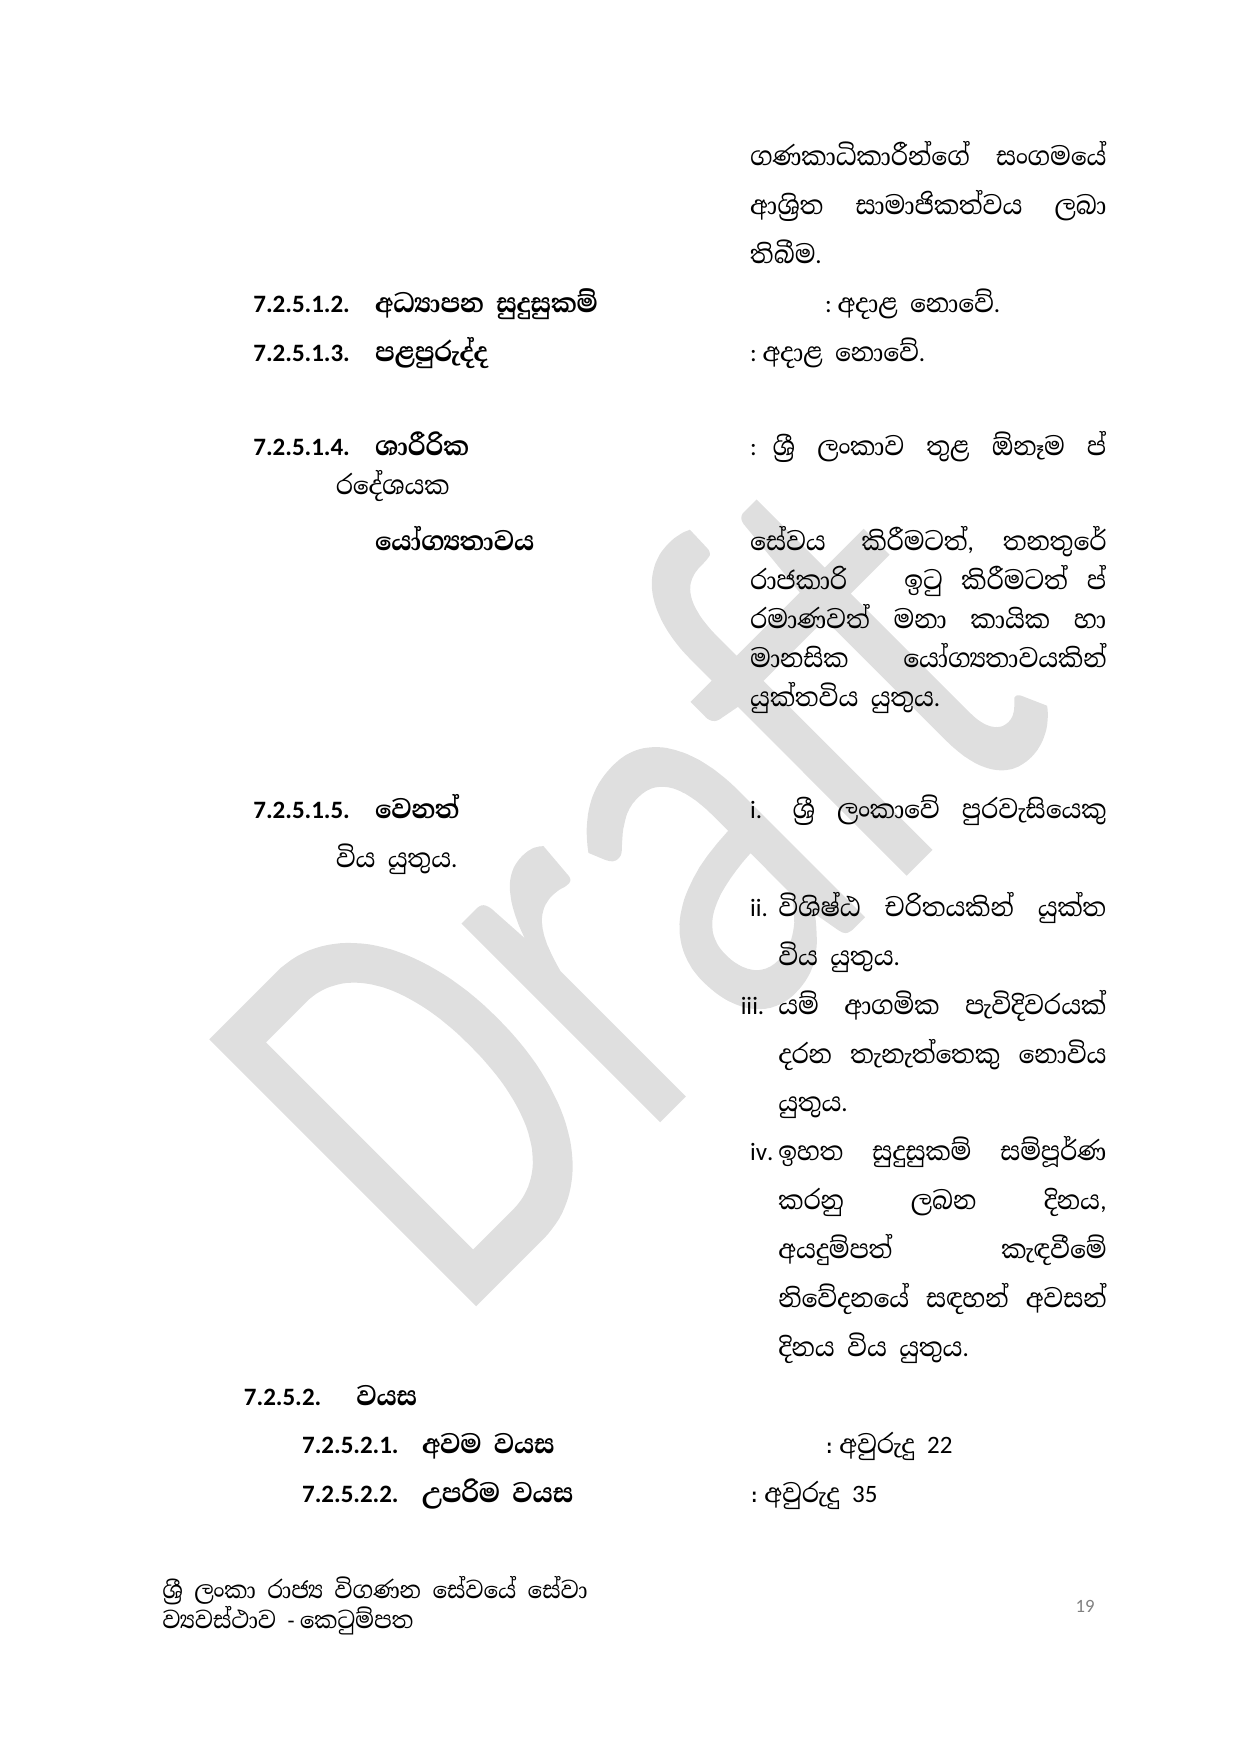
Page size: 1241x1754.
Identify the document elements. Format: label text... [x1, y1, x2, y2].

list යම් ආගමික පැවිදිවරයක් දරන තැනැත්තෙකු නොවිය යුතුය. [741, 989, 1106, 1119]
list අධ්‍යාපන සුදුසුකම් : අදාළ නොවේ. [253, 287, 1106, 320]
list අවම වයස ։ අවුරුදු 22 [302, 1429, 1106, 1462]
list ඉහත සුදුසුකම් සම්පූර්ණ කරනු ලබන දිනය, අයදුම්පත් කැඳවීමේ නිවේදනයේ සඳහන් අවසන් දිනය විය යුතුය. [750, 1136, 1106, 1364]
list වෙනත් i. ශ්‍රී ලංකාවේ පුරවැසියෙකු විය යුතුය. [253, 794, 1106, 875]
list වයස [244, 1380, 1106, 1413]
list විශිෂ්ඨ චරිතයකින් යුක්ත විය යුතුය. [750, 892, 1106, 973]
list උපරිම වයස ։ අවුරුදු 35 [302, 1478, 1106, 1510]
list පළපුරුද්ද : අදාළ නොවේ. [253, 336, 1106, 369]
list ශාරීරික : ශ්‍රී ලංකාව තුළ ඕනෑම ප්‍රදේශයක [253, 431, 1106, 502]
text යෝග්‍යතාවය සේවය කිරීමටත්, තනතුරේ රාජකාරි ඉටු කිරීමටත් ප්‍රමාණවත් මනා කායික හා මානසික යෝග්‍යතාවයකින් යුක්තවිය යුතුය. [375, 525, 1106, 714]
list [750, 141, 1106, 271]
